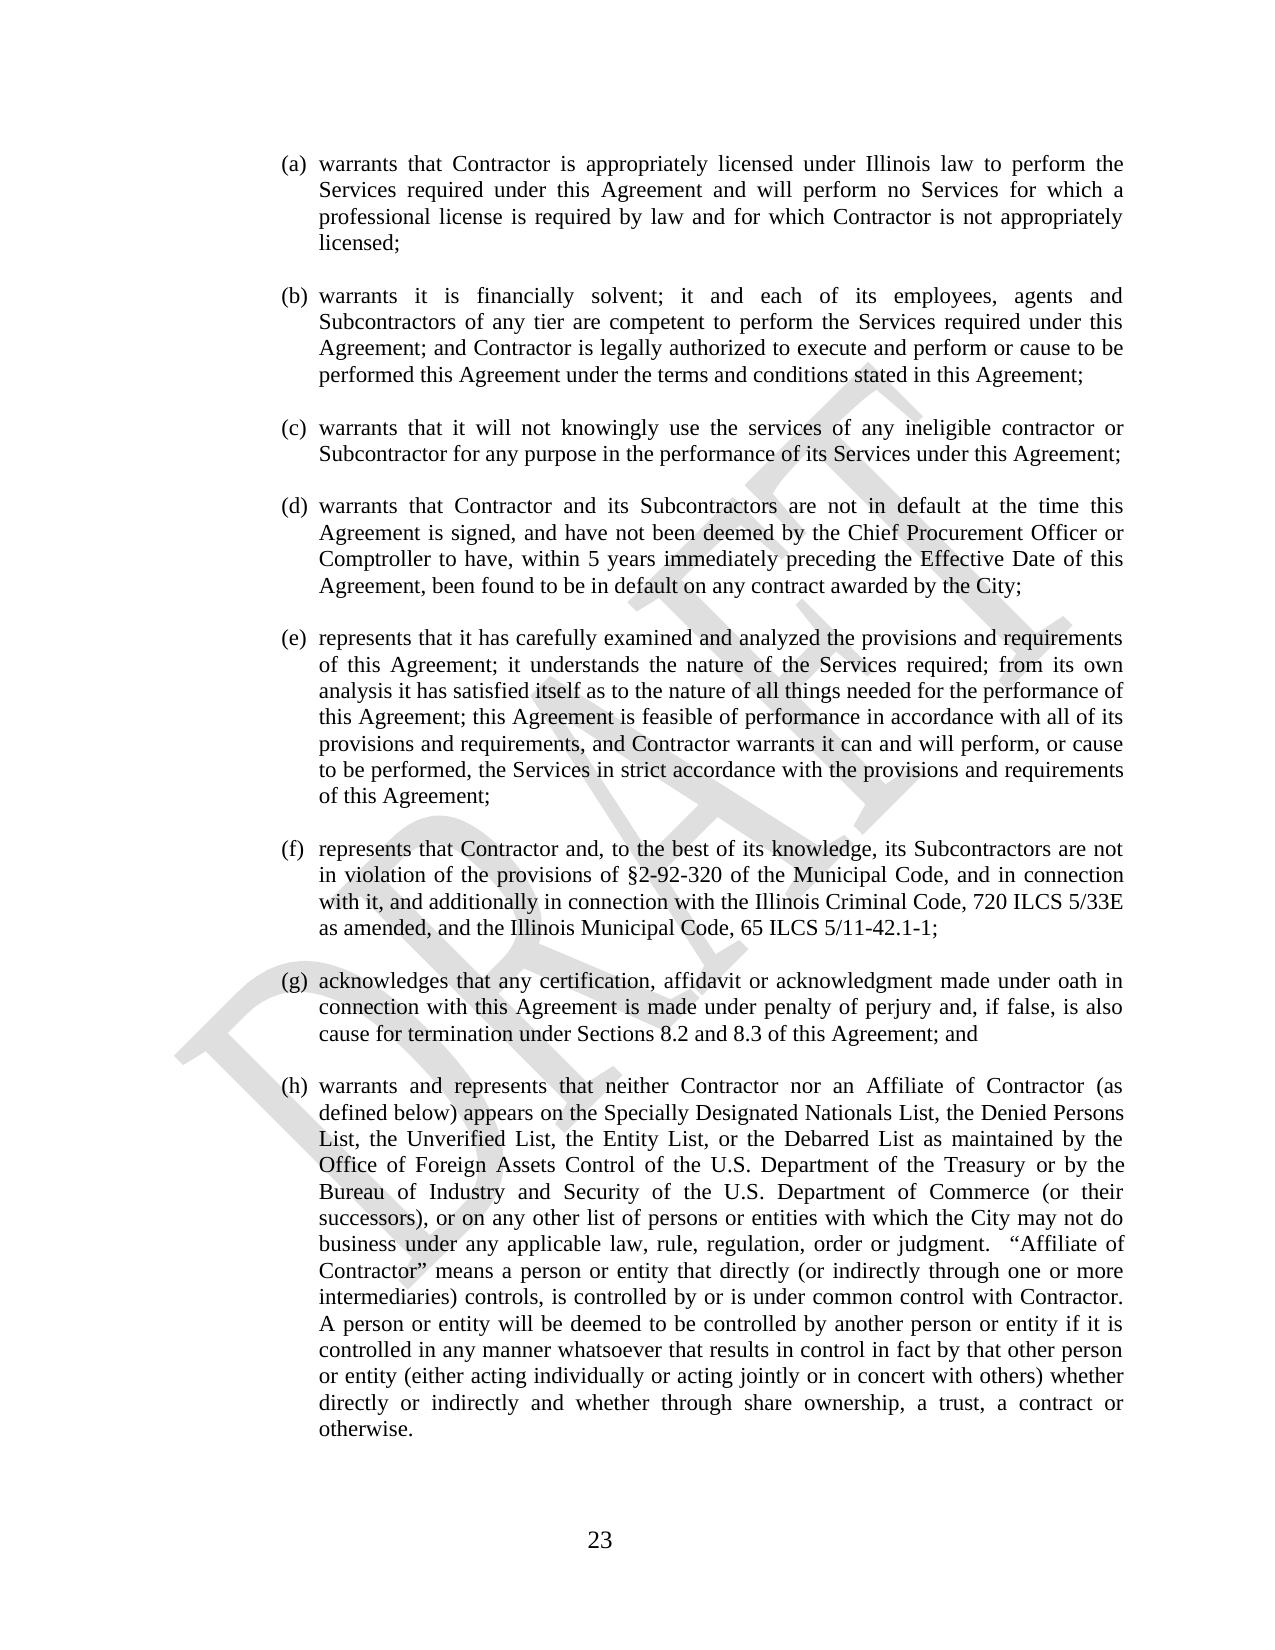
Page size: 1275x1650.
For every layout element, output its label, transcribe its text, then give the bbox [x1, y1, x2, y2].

text (a) warrants that Contractor is appropriately licensed under Illinois law to perform the Services required under this Agreement and will perform no Services for which a professional license is required by law and for which Contractor is not appropriately licensed; [281, 150, 1125, 255]
text (b) warrants it is financially solvent; it and each of its employees, agents and Subcontractors of any tier are competent to perform the Services required under this Agreement; and Contractor is legally authorized to execute and perform or cause to be performed this Agreement under the terms and conditions stated in this Agreement; [281, 282, 1125, 387]
text (e) represents that it has carefully examined and analyzed the provisions and requirements of this Agreement; it understands the nature of the Services required; from its own analysis it has satisfied itself as to the nature of all things needed for the performance of this Agreement; this Agreement is feasible of performance in accordance with all of its provisions and requirements, and Contractor warrants it can and will perform, or cause to be performed, the Services in strict accordance with the provisions and requirements of this Agreement; [281, 624, 1125, 809]
text (c) warrants that it will not knowingly use the services of any ineligible contractor or Subcontractor for any purpose in the performance of its Services under this Agreement; [281, 413, 1125, 466]
text (g) acknowledges that any certification, affidavit or acknowledgment made under oath in connection with this Agreement is made under penalty of perjury and, if false, is also cause for termination under Sections 8.2 and 8.3 of this Agreement; and [281, 967, 1125, 1046]
text (f) represents that Contractor and, to the best of its knowledge, its Subcontractors are not in violation of the provisions of §2-92-320 of the Municipal Code, and in connection with it, and additionally in connection with the Illinois Criminal Code, 720 ILCS 5/33E as amended, and the Illinois Municipal Code, 65 ILCS 5/11-42.1-1; [281, 835, 1125, 941]
text (d) warrants that Contractor and its Subcontractors are not in default at the time this Agreement is signed, and have not been deemed by the Chief Procurement Officer or Comptroller to have, within 5 years immediately preceding the Effective Date of this Agreement, been found to be in default on any contract awarded by the City; [281, 493, 1125, 598]
list warrants and represents that neither Contractor nor an Affiliate of Contractor (as defined below) appears on the Specially Designated Nationals List, the Denied Persons List, the Unverified List, the Entity List, or the Debarred List as maintained by the Office of Foreign Assets Control of the U.S. Department of the Treasury or by the Bureau of Industry and Security of the U.S. Department of Commerce (or their successors), or on any other list of persons or entities with which the City may not do business under any applicable law, rule, regulation, order or judgment. “Affiliate of Contractor” means a person or entity that directly (or indirectly through one or more intermediaries) controls, is controlled by or is under common control with Contractor. A person or entity will be deemed to be controlled by another person or entity if it is controlled in any manner whatsoever that results in control in fact by that other person or entity (either acting individually or acting jointly or in concert with others) whether directly or indirectly and whether through share ownership, a trust, a contract or otherwise. [281, 1072, 1125, 1441]
